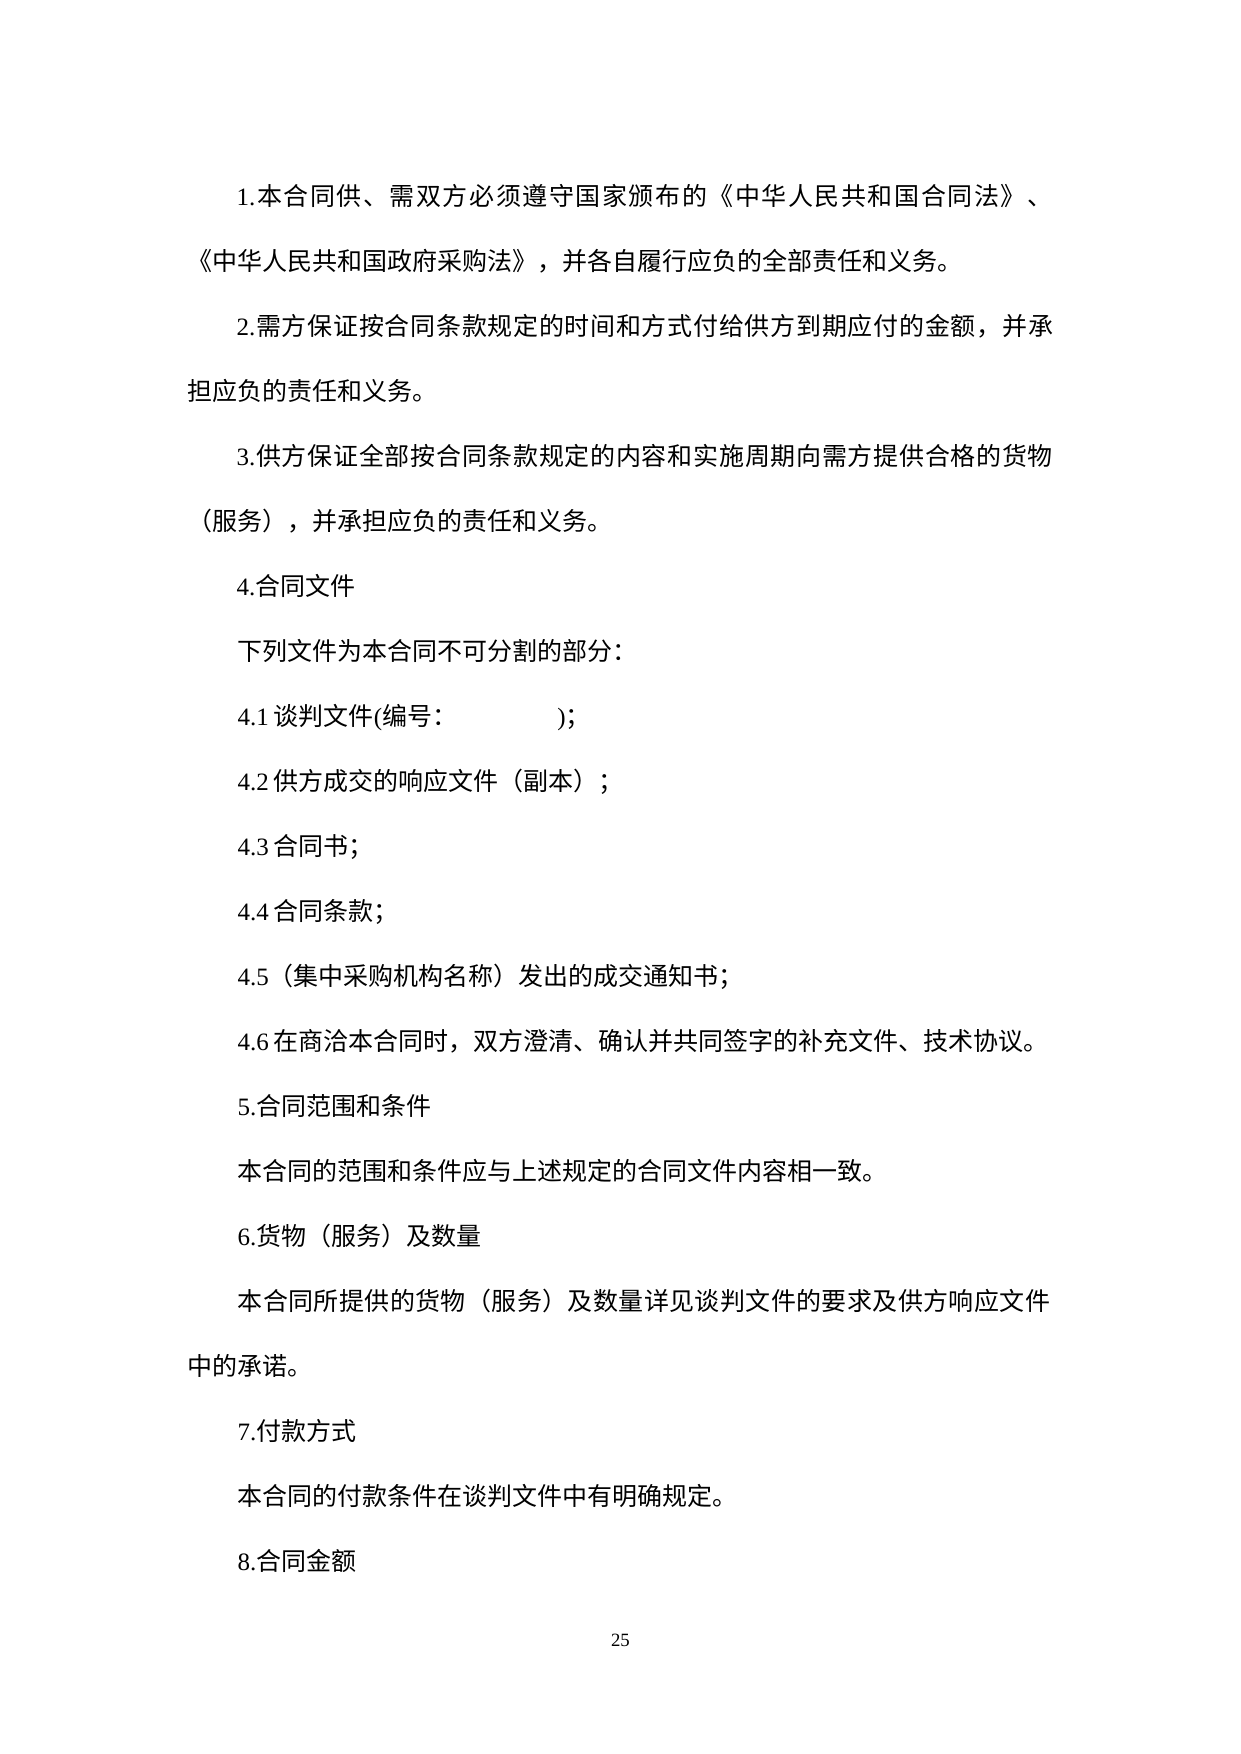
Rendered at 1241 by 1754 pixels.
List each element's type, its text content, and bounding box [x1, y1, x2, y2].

text 1.本合同供、需双方必须遵守国家颁布的《中华人民共和国合同法》、《中华人民共和国政府采购法》，并各自履行应负的全部责任和义务。 [187, 162, 1053, 292]
text 4.合同文件 [187, 552, 1053, 617]
text 本合同所提供的货物（服务）及数量详见谈判文件的要求及供方响应文件中的承诺。 [187, 1267, 1053, 1397]
text 本合同的付款条件在谈判文件中有明确规定。 [187, 1462, 1053, 1527]
text 2.需方保证按合同条款规定的时间和方式付给供方到期应付的金额，并承担应负的责任和义务。 [187, 292, 1053, 422]
text 7.付款方式 [187, 1397, 1053, 1462]
text 下列文件为本合同不可分割的部分： [187, 617, 1053, 682]
text 4.5（集中采购机构名称）发出的成交通知书； [187, 942, 1053, 1007]
text 4.1谈判文件(编号： )； [187, 682, 1053, 747]
text 4.6在商洽本合同时，双方澄清、确认并共同签字的补充文件、技术协议。 [187, 1007, 1053, 1072]
text 5.合同范围和条件 [187, 1072, 1053, 1137]
text 4.4合同条款； [187, 877, 1053, 942]
text 4.2供方成交的响应文件（副本）； [187, 747, 1053, 812]
text 4.3合同书； [187, 812, 1053, 877]
text 3.供方保证全部按合同条款规定的内容和实施周期向需方提供合格的货物（服务），并承担应负的责任和义务。 [187, 422, 1053, 552]
text 8.合同金额 [187, 1527, 1053, 1592]
text 6.货物（服务）及数量 [187, 1202, 1053, 1267]
text 本合同的范围和条件应与上述规定的合同文件内容相一致。 [187, 1137, 1053, 1202]
